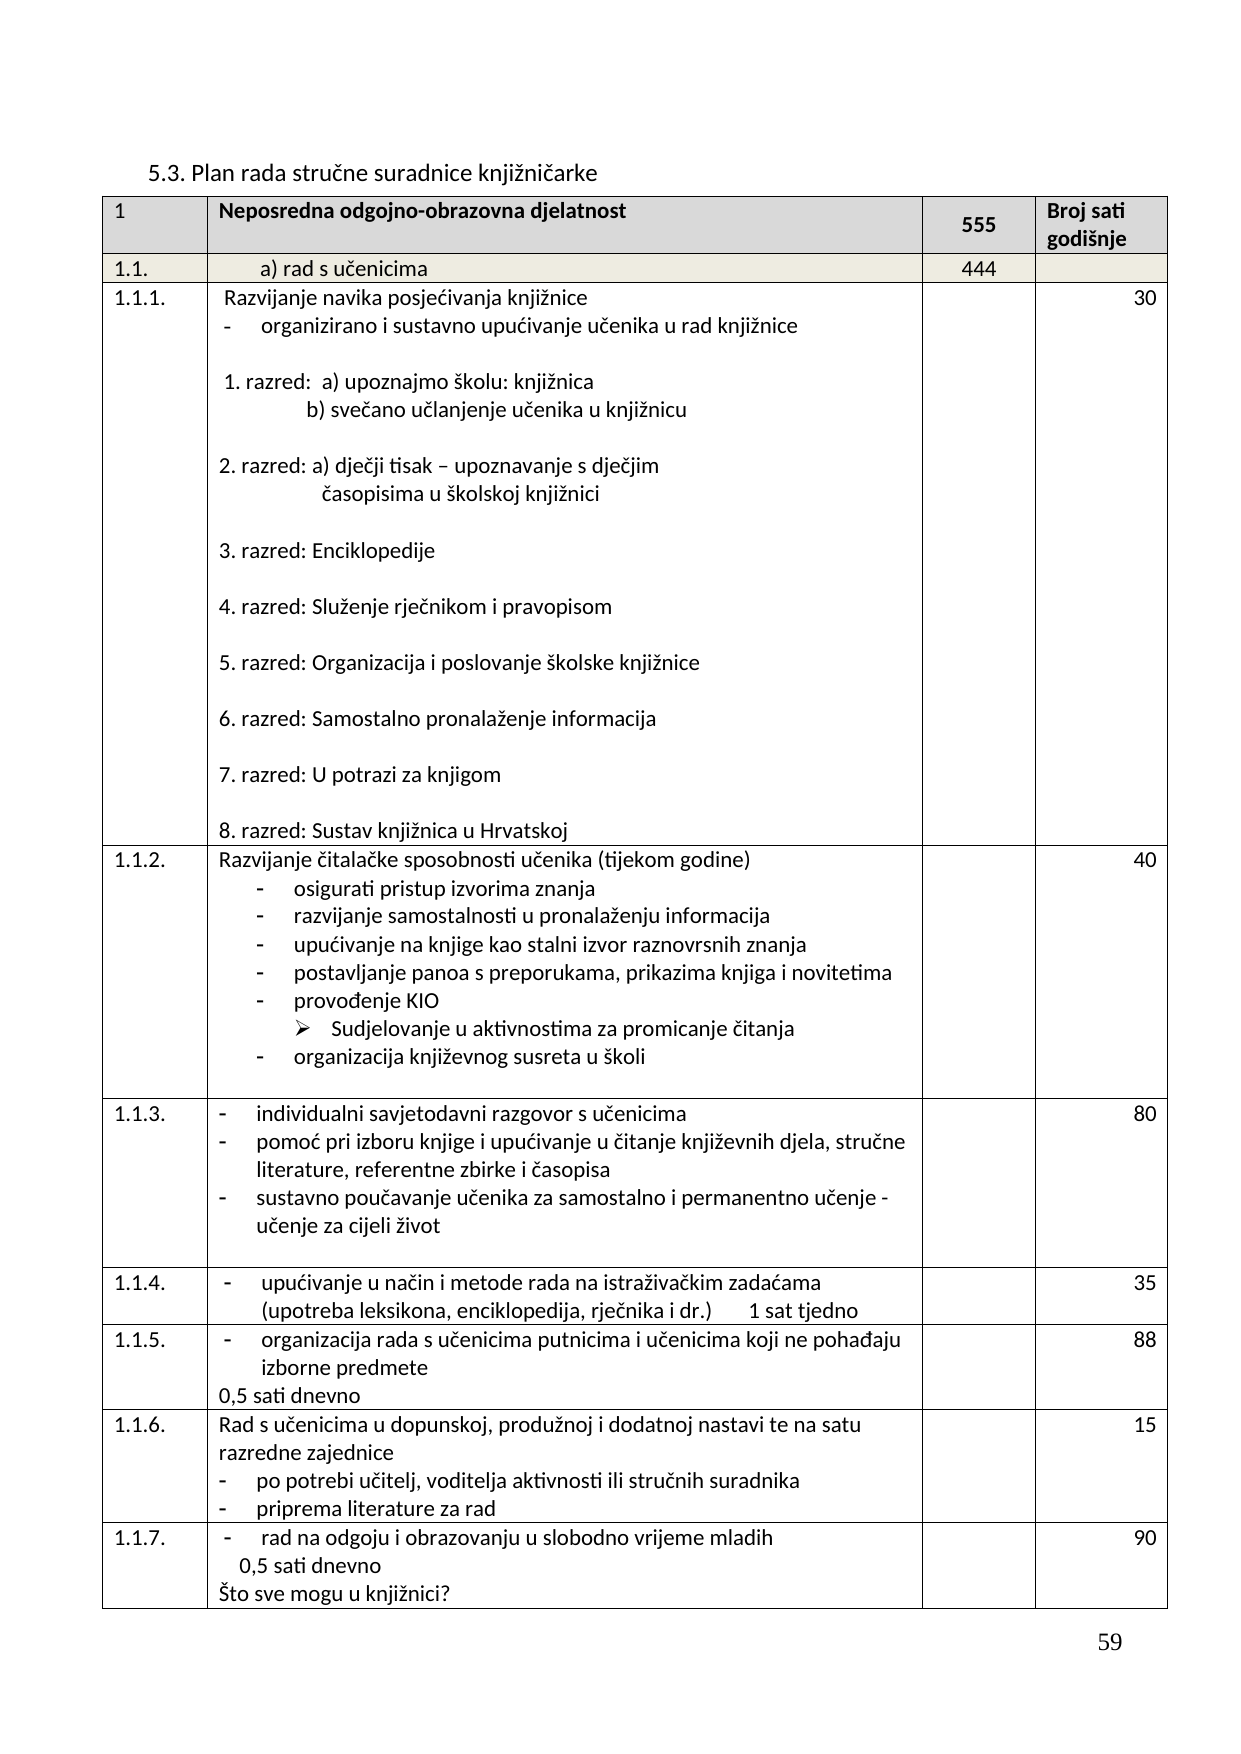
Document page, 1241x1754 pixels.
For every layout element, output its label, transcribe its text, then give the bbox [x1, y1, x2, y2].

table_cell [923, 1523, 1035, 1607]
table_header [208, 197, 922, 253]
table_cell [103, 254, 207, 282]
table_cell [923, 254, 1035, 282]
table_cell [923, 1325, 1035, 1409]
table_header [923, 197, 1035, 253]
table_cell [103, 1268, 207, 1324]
subtitle 5.3. Plan rada stručne suradnice knjižničarke [148, 157, 1122, 187]
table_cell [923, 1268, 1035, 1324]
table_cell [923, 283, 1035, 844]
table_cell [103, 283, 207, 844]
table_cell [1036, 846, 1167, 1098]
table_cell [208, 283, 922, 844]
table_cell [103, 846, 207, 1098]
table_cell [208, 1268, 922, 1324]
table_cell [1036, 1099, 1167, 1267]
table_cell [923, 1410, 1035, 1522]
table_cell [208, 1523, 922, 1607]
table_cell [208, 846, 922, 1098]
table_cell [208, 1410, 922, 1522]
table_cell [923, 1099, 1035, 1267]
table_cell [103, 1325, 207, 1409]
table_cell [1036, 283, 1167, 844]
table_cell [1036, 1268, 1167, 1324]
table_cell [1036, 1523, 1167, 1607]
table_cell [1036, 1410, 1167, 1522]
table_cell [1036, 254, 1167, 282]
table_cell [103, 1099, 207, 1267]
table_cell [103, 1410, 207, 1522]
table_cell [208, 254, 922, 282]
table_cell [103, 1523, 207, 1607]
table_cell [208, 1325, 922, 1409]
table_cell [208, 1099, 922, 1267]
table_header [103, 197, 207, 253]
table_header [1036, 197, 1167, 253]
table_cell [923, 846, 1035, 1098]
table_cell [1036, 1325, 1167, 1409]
